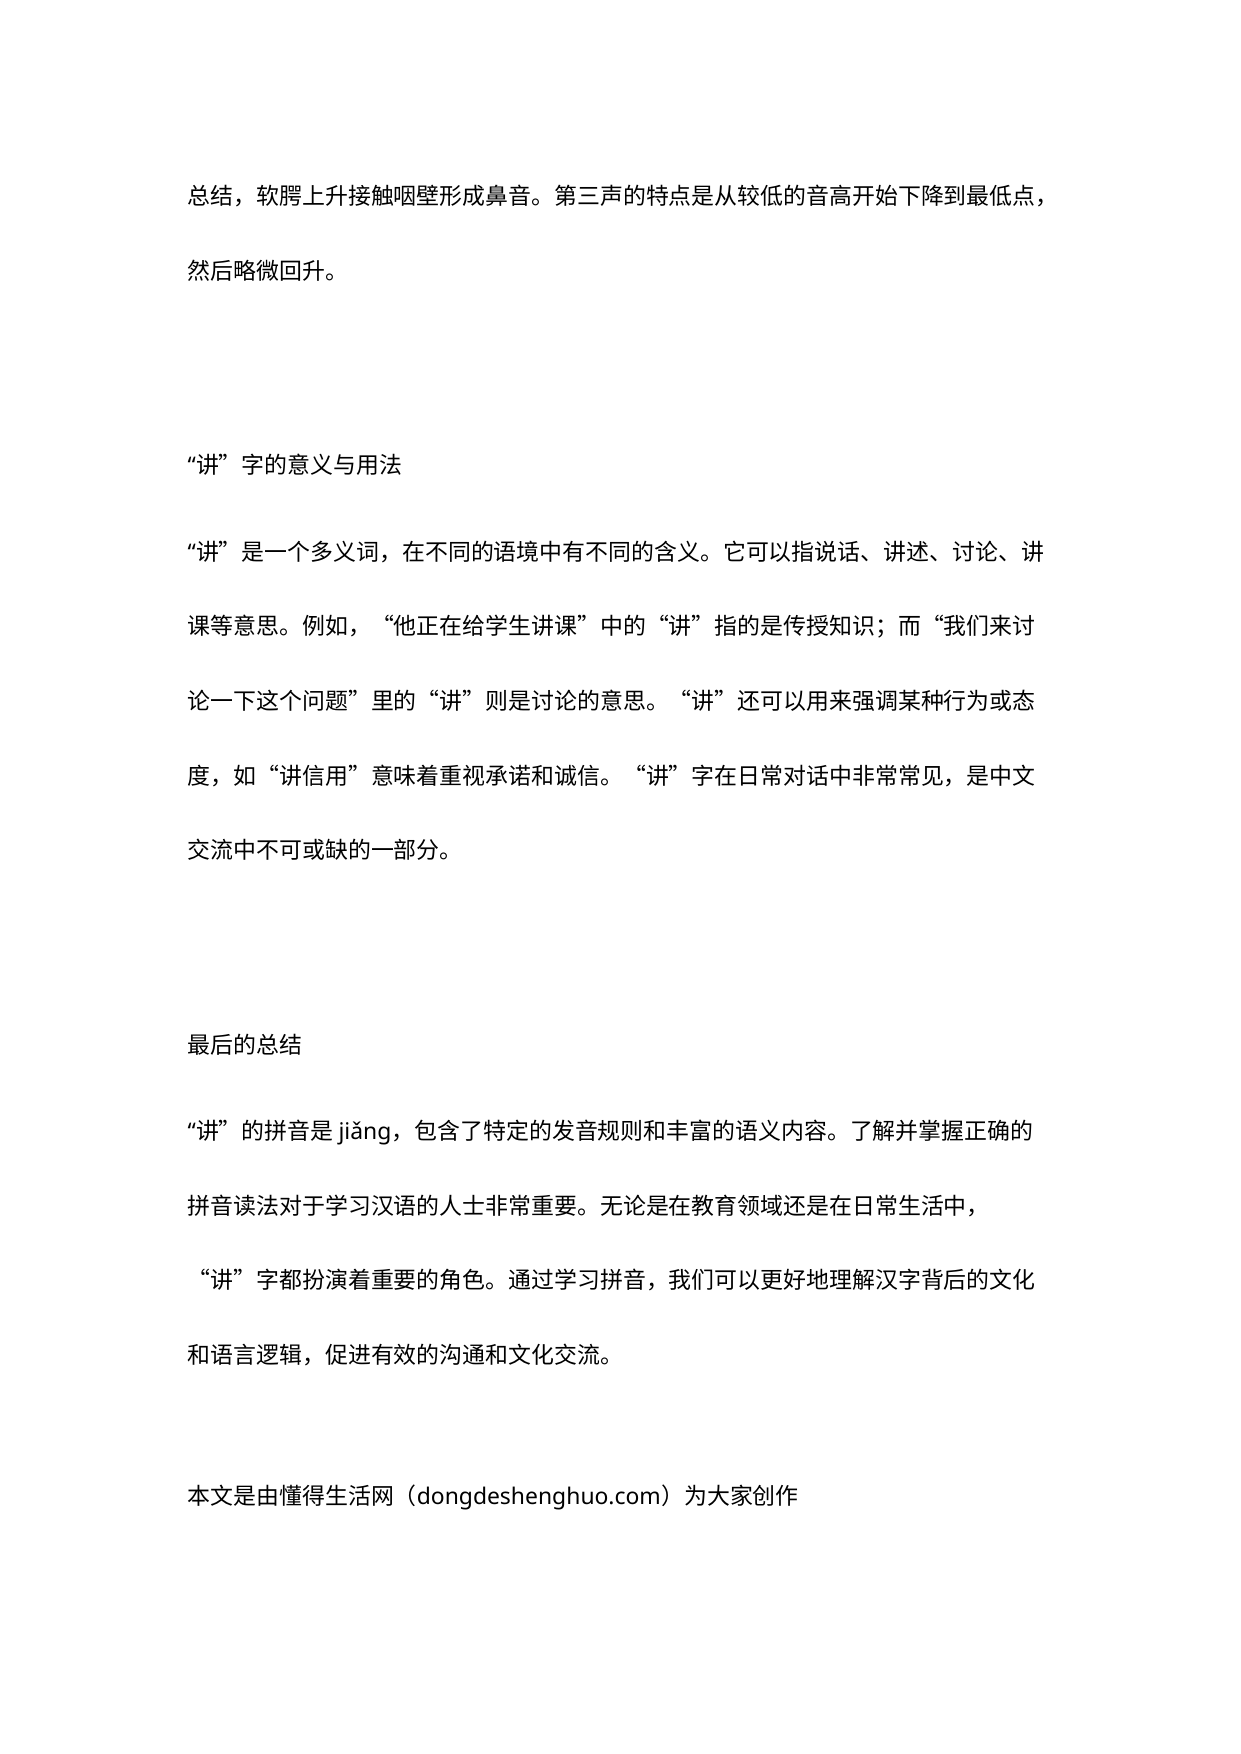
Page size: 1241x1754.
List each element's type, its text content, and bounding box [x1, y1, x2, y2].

text 最后的总结 [187, 1011, 1053, 1076]
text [187, 162, 1053, 302]
text “讲”字的意义与用法 [187, 431, 1053, 496]
text “讲”是一个多义词，在不同的语境中有不同的含义。它可以指说话、讲述、讨论、讲课等意思。例如，“他正在给学生讲课”中的“讲”指的是传授知识；而“我们来讨论一下这个问题”里的“讲”则是讨论的意思。“讲”还可以用来强调某种行为或态度，如“讲信用”意味着重视承诺和诚信。“讲”字在日常对话中非常常见，是中文交流中不可或缺的一部分。 [187, 518, 1053, 881]
text 本文是由懂得生活网（dongdeshenghuo.com）为大家创作 [187, 1462, 1053, 1527]
text “讲”的拼音是 jiǎng，包含了特定的发音规则和丰富的语义内容。了解并掌握正确的拼音读法对于学习汉语的人士非常重要。无论是在教育领域还是在日常生活中，“讲”字都扮演着重要的角色。通过学习拼音，我们可以更好地理解汉字背后的文化和语言逻辑，促进有效的沟通和文化交流。 [187, 1097, 1053, 1386]
